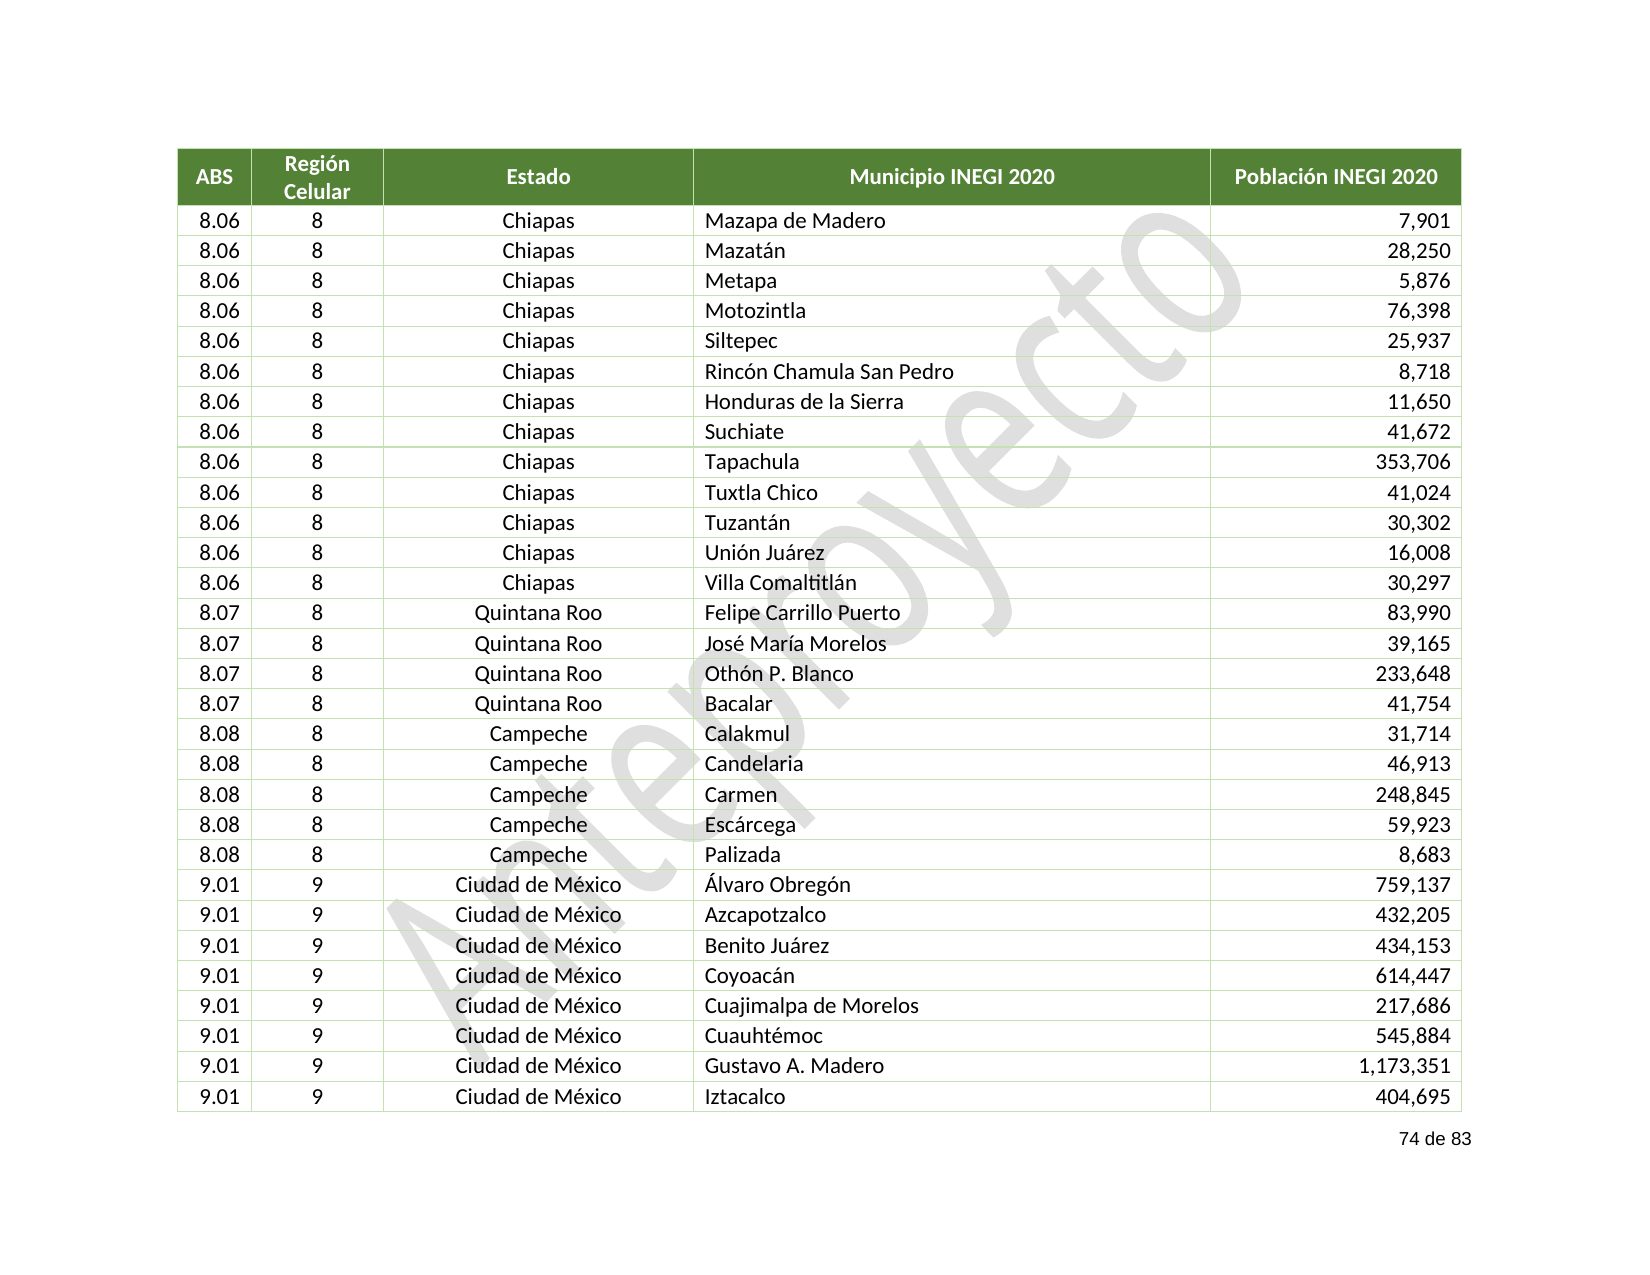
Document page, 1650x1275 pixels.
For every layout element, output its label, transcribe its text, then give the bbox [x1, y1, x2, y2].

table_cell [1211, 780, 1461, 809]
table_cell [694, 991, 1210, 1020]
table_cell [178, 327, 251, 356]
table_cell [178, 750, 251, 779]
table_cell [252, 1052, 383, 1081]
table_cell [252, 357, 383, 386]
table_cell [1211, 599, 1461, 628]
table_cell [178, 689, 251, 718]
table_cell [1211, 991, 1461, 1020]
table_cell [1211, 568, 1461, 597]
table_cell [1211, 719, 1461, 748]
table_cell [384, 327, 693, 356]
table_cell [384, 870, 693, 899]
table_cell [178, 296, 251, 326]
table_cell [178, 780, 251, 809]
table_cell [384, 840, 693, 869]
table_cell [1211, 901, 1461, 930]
table_header Municipio INEGI 2020 [694, 149, 1210, 205]
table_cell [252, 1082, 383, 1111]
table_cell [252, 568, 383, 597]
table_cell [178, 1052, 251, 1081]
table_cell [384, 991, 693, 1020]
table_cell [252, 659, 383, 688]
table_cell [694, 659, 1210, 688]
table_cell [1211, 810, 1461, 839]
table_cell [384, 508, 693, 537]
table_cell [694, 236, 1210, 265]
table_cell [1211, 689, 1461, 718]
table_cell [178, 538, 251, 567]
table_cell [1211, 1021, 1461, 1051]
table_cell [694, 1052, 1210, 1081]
table_header Estado [384, 149, 693, 205]
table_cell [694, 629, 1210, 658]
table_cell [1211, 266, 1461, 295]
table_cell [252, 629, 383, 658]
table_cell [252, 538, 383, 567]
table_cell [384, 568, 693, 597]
table_header Región Celular [252, 149, 383, 205]
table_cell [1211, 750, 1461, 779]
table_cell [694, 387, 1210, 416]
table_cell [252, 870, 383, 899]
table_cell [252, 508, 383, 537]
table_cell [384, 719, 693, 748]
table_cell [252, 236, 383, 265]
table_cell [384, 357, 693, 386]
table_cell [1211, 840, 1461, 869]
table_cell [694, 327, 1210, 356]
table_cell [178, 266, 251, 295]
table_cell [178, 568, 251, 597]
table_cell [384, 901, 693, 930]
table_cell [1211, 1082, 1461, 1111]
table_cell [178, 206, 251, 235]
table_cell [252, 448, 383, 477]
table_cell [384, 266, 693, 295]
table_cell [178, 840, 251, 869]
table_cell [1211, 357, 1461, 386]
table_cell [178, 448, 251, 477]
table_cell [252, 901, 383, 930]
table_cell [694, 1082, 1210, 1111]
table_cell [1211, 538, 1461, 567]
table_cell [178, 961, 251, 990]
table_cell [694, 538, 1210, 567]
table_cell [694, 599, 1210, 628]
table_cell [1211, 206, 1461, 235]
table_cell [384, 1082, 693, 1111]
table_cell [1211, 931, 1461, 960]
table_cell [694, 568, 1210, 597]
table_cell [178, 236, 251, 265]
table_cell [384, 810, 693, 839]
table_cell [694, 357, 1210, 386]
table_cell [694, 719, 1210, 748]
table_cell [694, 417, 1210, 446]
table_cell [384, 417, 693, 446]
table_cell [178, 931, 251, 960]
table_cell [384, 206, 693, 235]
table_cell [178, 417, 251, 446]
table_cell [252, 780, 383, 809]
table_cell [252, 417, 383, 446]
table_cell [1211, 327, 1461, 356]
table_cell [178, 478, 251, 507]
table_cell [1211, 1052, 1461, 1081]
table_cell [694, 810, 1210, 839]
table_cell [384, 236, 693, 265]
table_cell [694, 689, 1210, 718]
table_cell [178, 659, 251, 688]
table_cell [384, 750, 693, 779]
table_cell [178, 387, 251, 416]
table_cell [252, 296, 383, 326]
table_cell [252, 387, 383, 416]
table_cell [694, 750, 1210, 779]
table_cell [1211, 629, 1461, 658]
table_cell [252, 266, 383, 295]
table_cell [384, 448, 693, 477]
table_header ABS [178, 149, 251, 205]
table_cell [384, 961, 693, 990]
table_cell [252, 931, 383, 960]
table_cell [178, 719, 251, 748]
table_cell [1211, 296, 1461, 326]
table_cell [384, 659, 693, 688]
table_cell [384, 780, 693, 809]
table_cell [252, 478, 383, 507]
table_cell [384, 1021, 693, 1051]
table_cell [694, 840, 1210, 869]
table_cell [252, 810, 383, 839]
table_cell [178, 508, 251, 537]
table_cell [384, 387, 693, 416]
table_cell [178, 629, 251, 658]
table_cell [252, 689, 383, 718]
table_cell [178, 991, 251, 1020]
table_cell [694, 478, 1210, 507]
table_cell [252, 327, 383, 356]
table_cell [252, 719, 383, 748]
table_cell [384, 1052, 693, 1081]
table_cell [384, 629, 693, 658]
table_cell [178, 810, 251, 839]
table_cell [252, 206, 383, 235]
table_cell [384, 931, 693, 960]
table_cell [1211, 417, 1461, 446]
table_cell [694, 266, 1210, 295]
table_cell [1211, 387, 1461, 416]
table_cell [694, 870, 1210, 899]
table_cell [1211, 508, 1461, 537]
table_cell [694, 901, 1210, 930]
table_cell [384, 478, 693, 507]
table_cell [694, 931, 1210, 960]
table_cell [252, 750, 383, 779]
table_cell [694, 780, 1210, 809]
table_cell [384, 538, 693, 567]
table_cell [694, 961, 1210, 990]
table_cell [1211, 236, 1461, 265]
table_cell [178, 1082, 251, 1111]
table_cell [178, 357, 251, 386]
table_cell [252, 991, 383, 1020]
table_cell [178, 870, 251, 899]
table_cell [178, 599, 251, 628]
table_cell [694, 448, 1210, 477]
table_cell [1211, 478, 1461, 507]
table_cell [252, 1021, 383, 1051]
table_header Población INEGI 2020 [1211, 149, 1461, 205]
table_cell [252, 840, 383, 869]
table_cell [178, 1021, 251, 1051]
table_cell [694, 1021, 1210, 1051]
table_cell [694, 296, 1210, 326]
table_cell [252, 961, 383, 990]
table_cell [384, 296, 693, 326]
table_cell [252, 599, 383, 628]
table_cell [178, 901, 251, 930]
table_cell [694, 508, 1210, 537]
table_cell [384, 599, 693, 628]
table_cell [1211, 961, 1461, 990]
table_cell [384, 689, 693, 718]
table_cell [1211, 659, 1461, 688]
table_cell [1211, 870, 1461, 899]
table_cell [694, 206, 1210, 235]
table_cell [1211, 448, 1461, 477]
